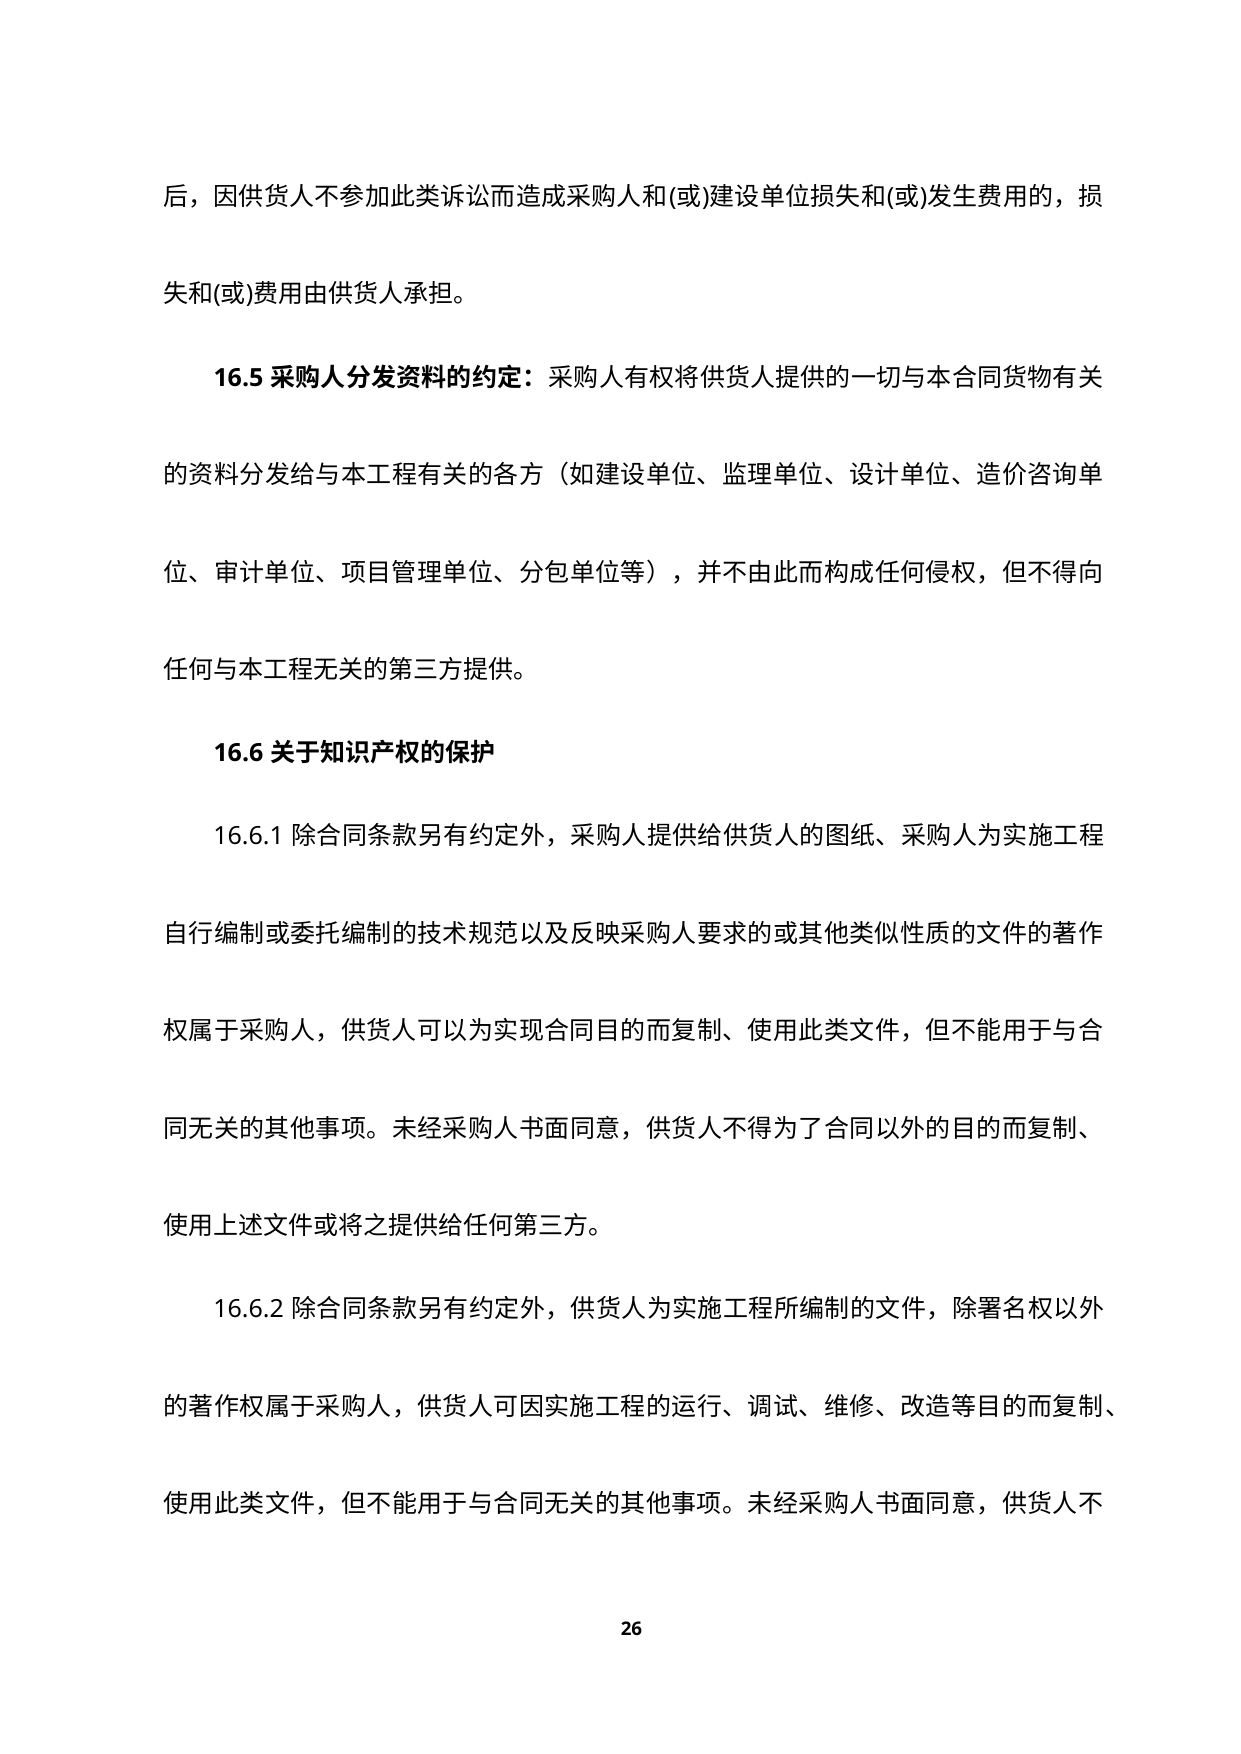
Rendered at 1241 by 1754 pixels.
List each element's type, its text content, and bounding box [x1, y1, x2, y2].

text 16.5 采购人分发资料的约定：采购人有权将供货人提供的一切与本合同货物有关的资料分发给与本工程有关的各方（如建设单位、监理单位、设计单位、造价咨询单位、审计单位、项目管理单位、分包单位等），并不由此而构成任何侵权，但不得向任何与本工程无关的第三方提供。 [163, 343, 1105, 700]
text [163, 162, 1105, 324]
text 16.6.1 除合同条款另有约定外，采购人提供给供货人的图纸、采购人为实施工程自行编制或委托编制的技术规范以及反映采购人要求的或其他类似性质的文件的著作权属于采购人，供货人可以为实现合同目的而复制、使用此类文件，但不能用于与合同无关的其他事项。未经采购人书面同意，供货人不得为了合同以外的目的而复制、使用上述文件或将之提供给任何第三方。 [163, 801, 1105, 1256]
text 16.6 关于知识产权的保护 [163, 718, 1105, 783]
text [163, 1274, 1105, 1534]
